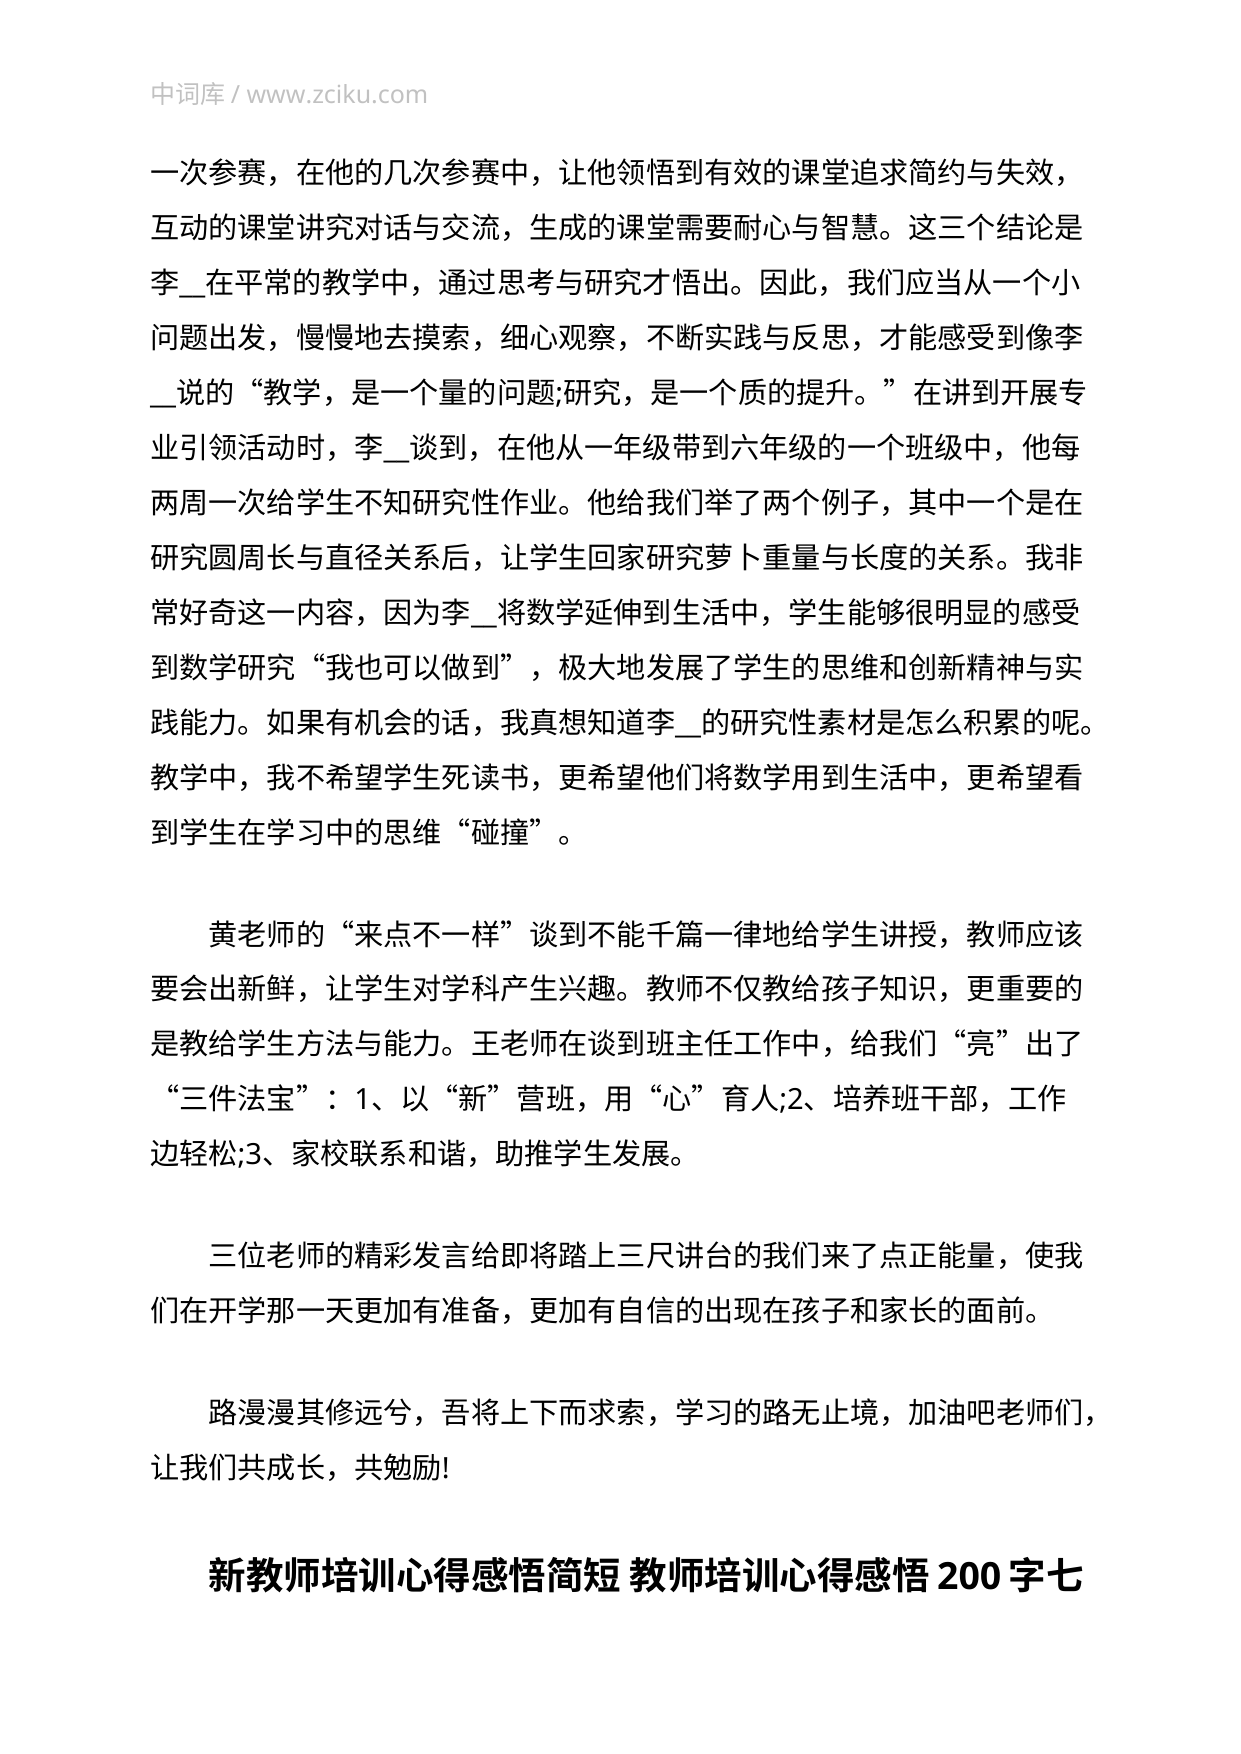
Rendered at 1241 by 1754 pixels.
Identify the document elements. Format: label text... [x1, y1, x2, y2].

text 路漫漫其修远兮，吾将上下而求索，学习的路无止境，加油吧老师们，让我们共成长，共勉励! [150, 1389, 1090, 1487]
text 三位老师的精彩发言给即将踏上三尺讲台的我们来了点正能量，使我们在开学那一天更加有准备，更加有自信的出现在孩子和家长的面前。 [150, 1233, 1090, 1330]
text 新教师培训心得感悟简短 教师培训心得感悟200字七 [150, 1546, 1090, 1601]
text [150, 150, 1090, 852]
text 黄老师的“来点不一样”谈到不能千篇一律地给学生讲授，教师应该要会出新鲜，让学生对学科产生兴趣。教师不仅教给孩子知识，更重要的是教给学生方法与能力。王老师在谈到班主任工作中，给我们“亮”出了“三件法宝”：1、以“新”营班，用“心”育人;2、培养班干部，工作边轻松;3、家校联系和谐，助推学生发展。 [150, 911, 1090, 1173]
